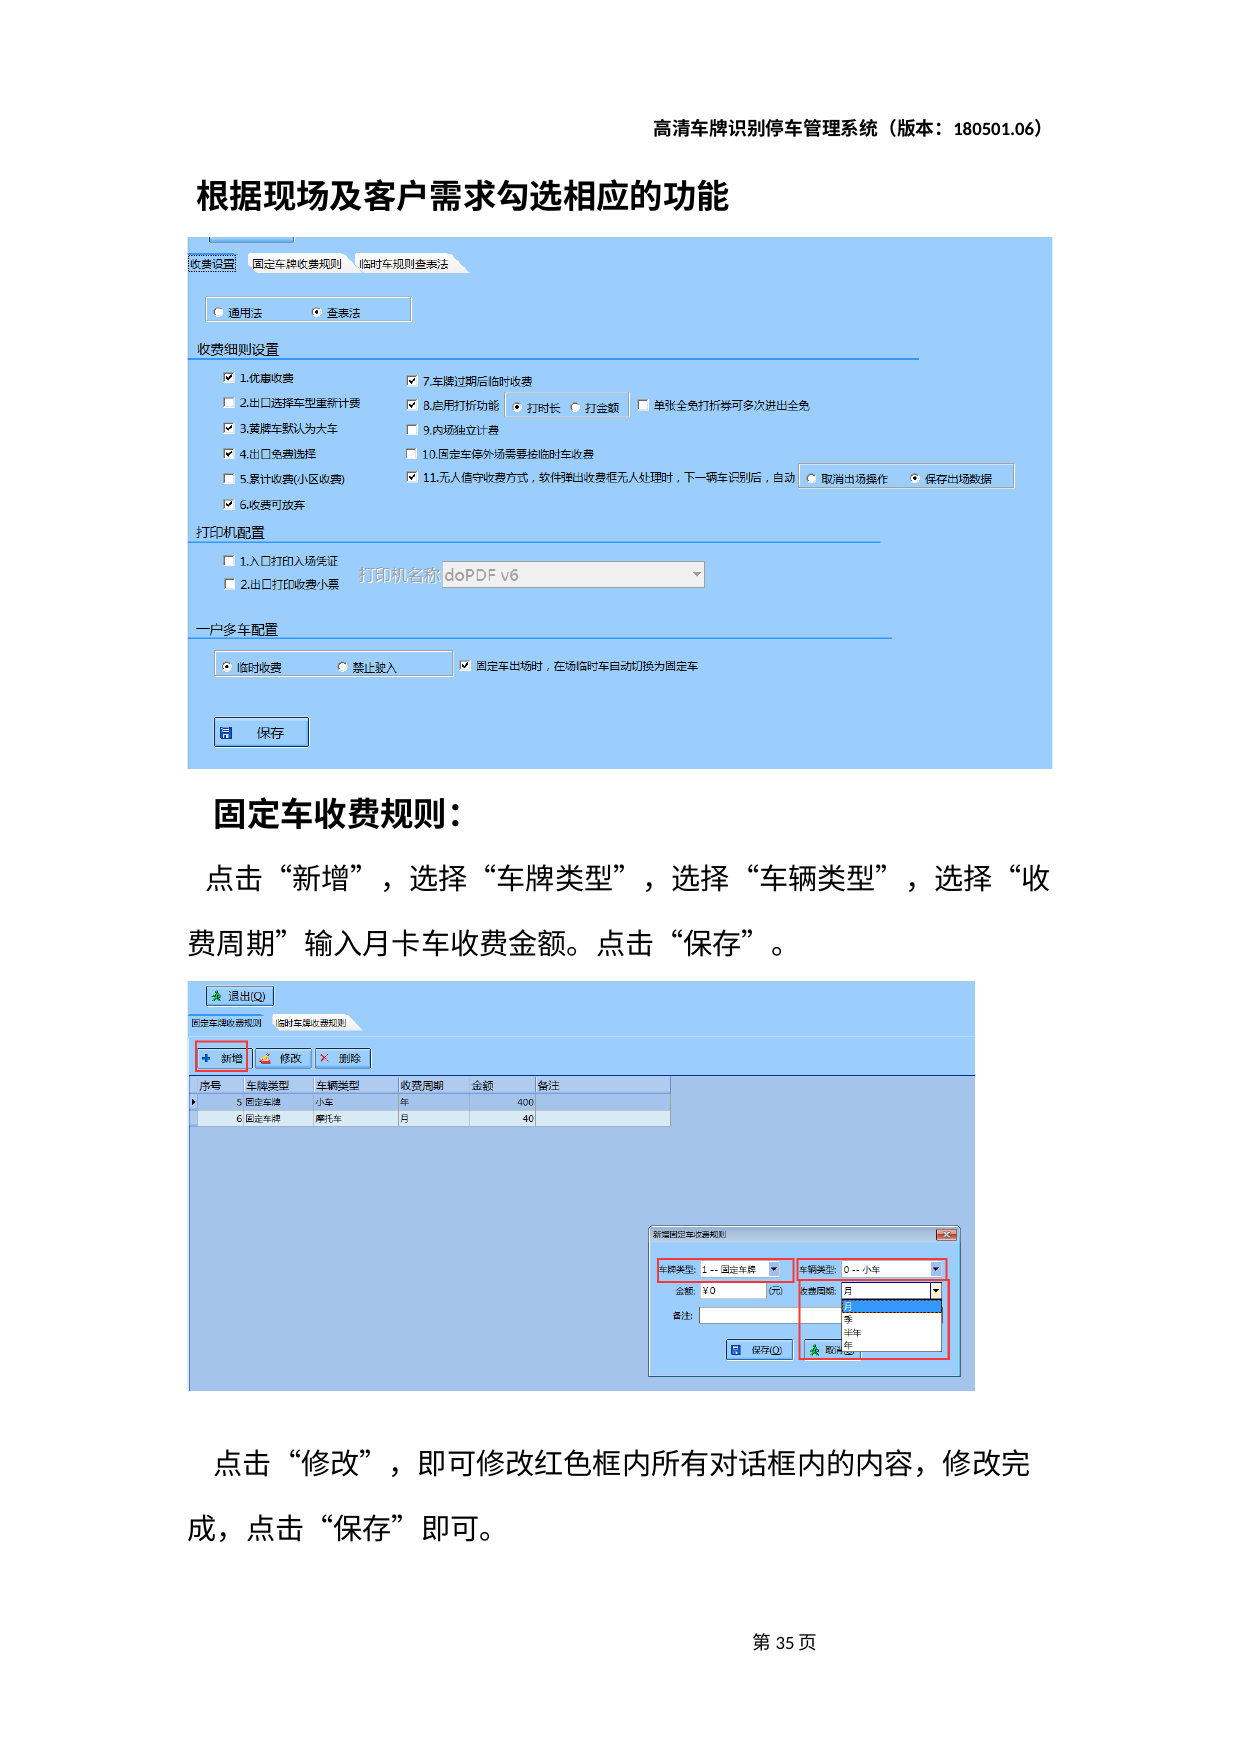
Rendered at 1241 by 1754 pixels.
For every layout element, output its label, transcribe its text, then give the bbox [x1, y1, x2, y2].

picture [187, 981, 975, 1391]
list 根据现场及客户需求勾选相应的功能 [187, 162, 1053, 227]
list 固定车收费规则： [187, 779, 1053, 844]
picture [187, 237, 1053, 769]
list 点击“新增”，选择“车牌类型”，选择“车辆类型”，选择“收费周期”输入月卡车收费金额。点击“保存”。 [187, 844, 1053, 974]
list 点击“修改”，即可修改红色框内所有对话框内的内容，修改完成，点击“保存”即可。 [187, 1429, 1053, 1559]
